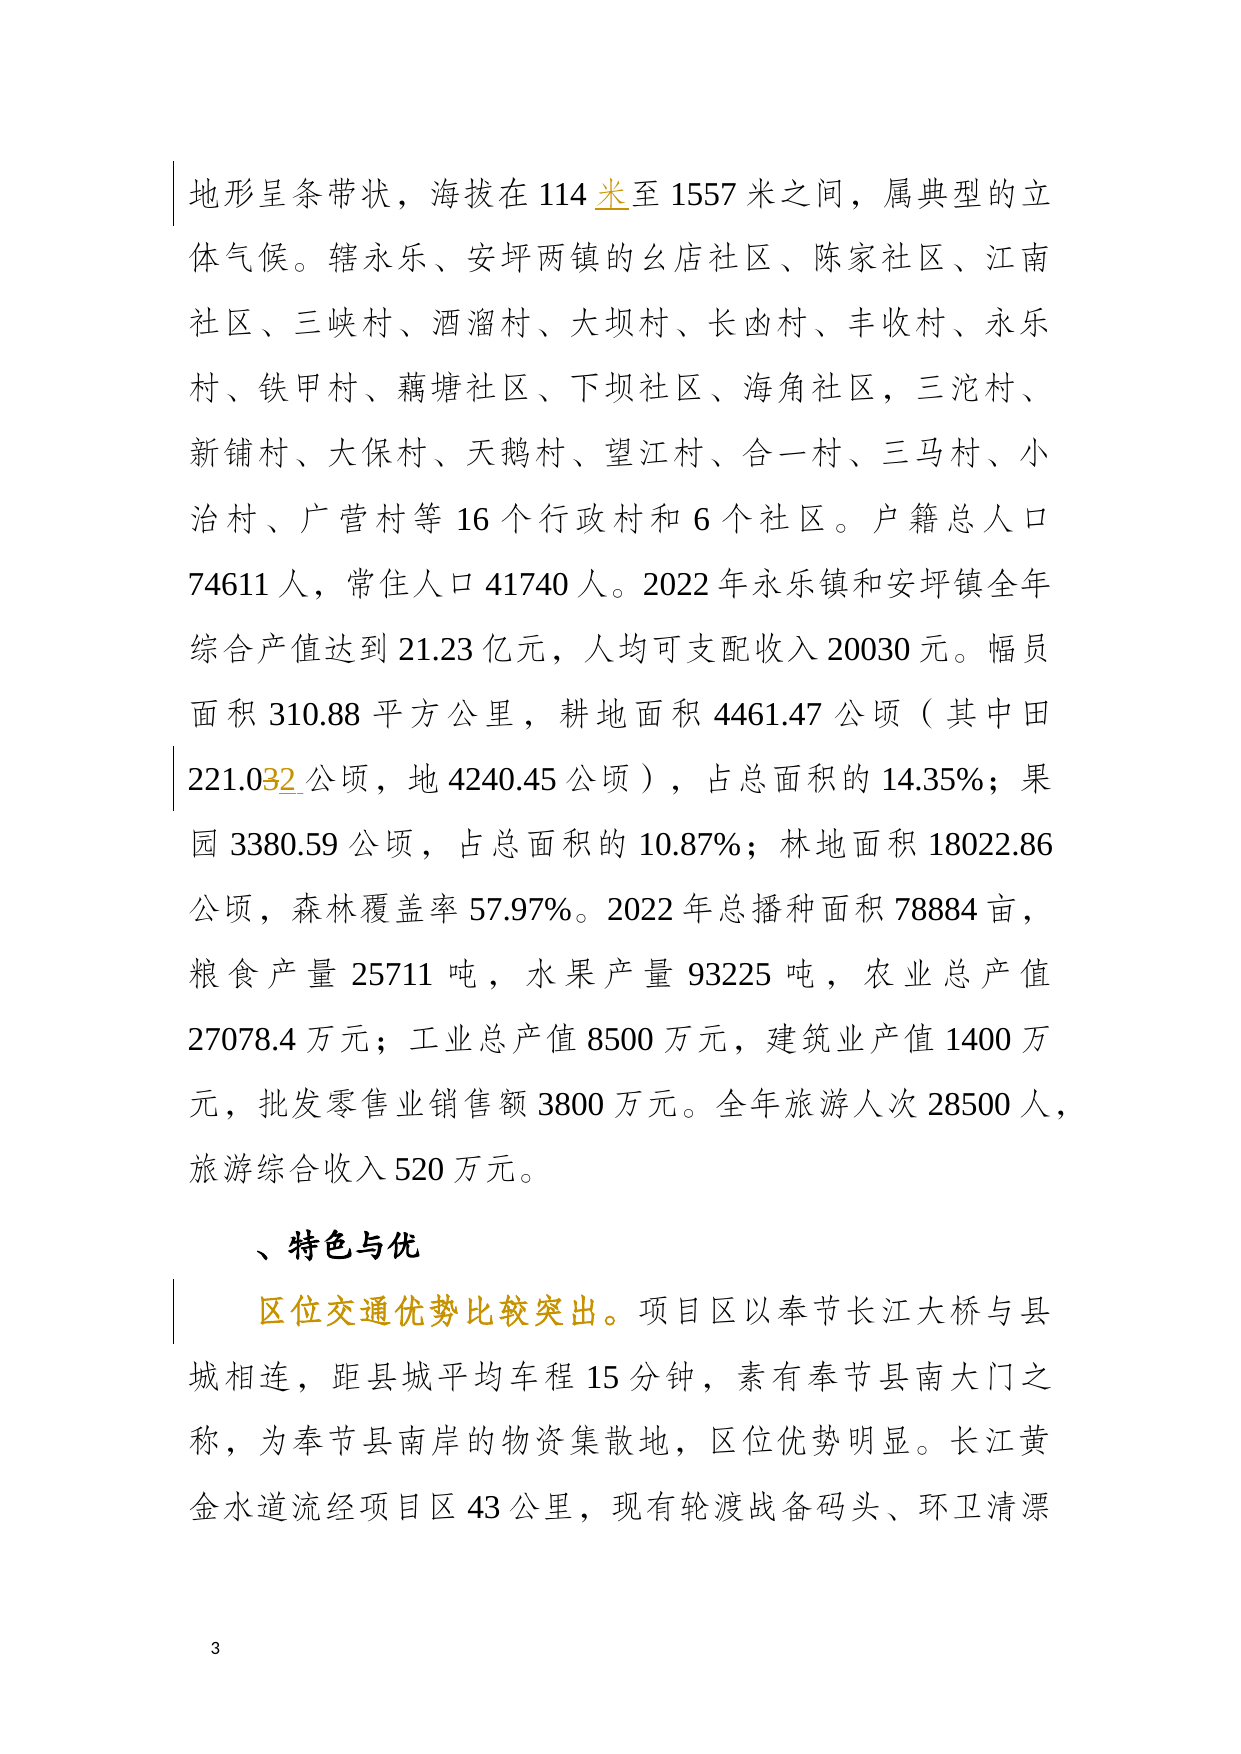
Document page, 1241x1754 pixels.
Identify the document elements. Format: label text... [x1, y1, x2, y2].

subtitle 四、特色与优势 [187, 1214, 1053, 1279]
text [187, 161, 1053, 1201]
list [187, 1279, 1053, 1539]
